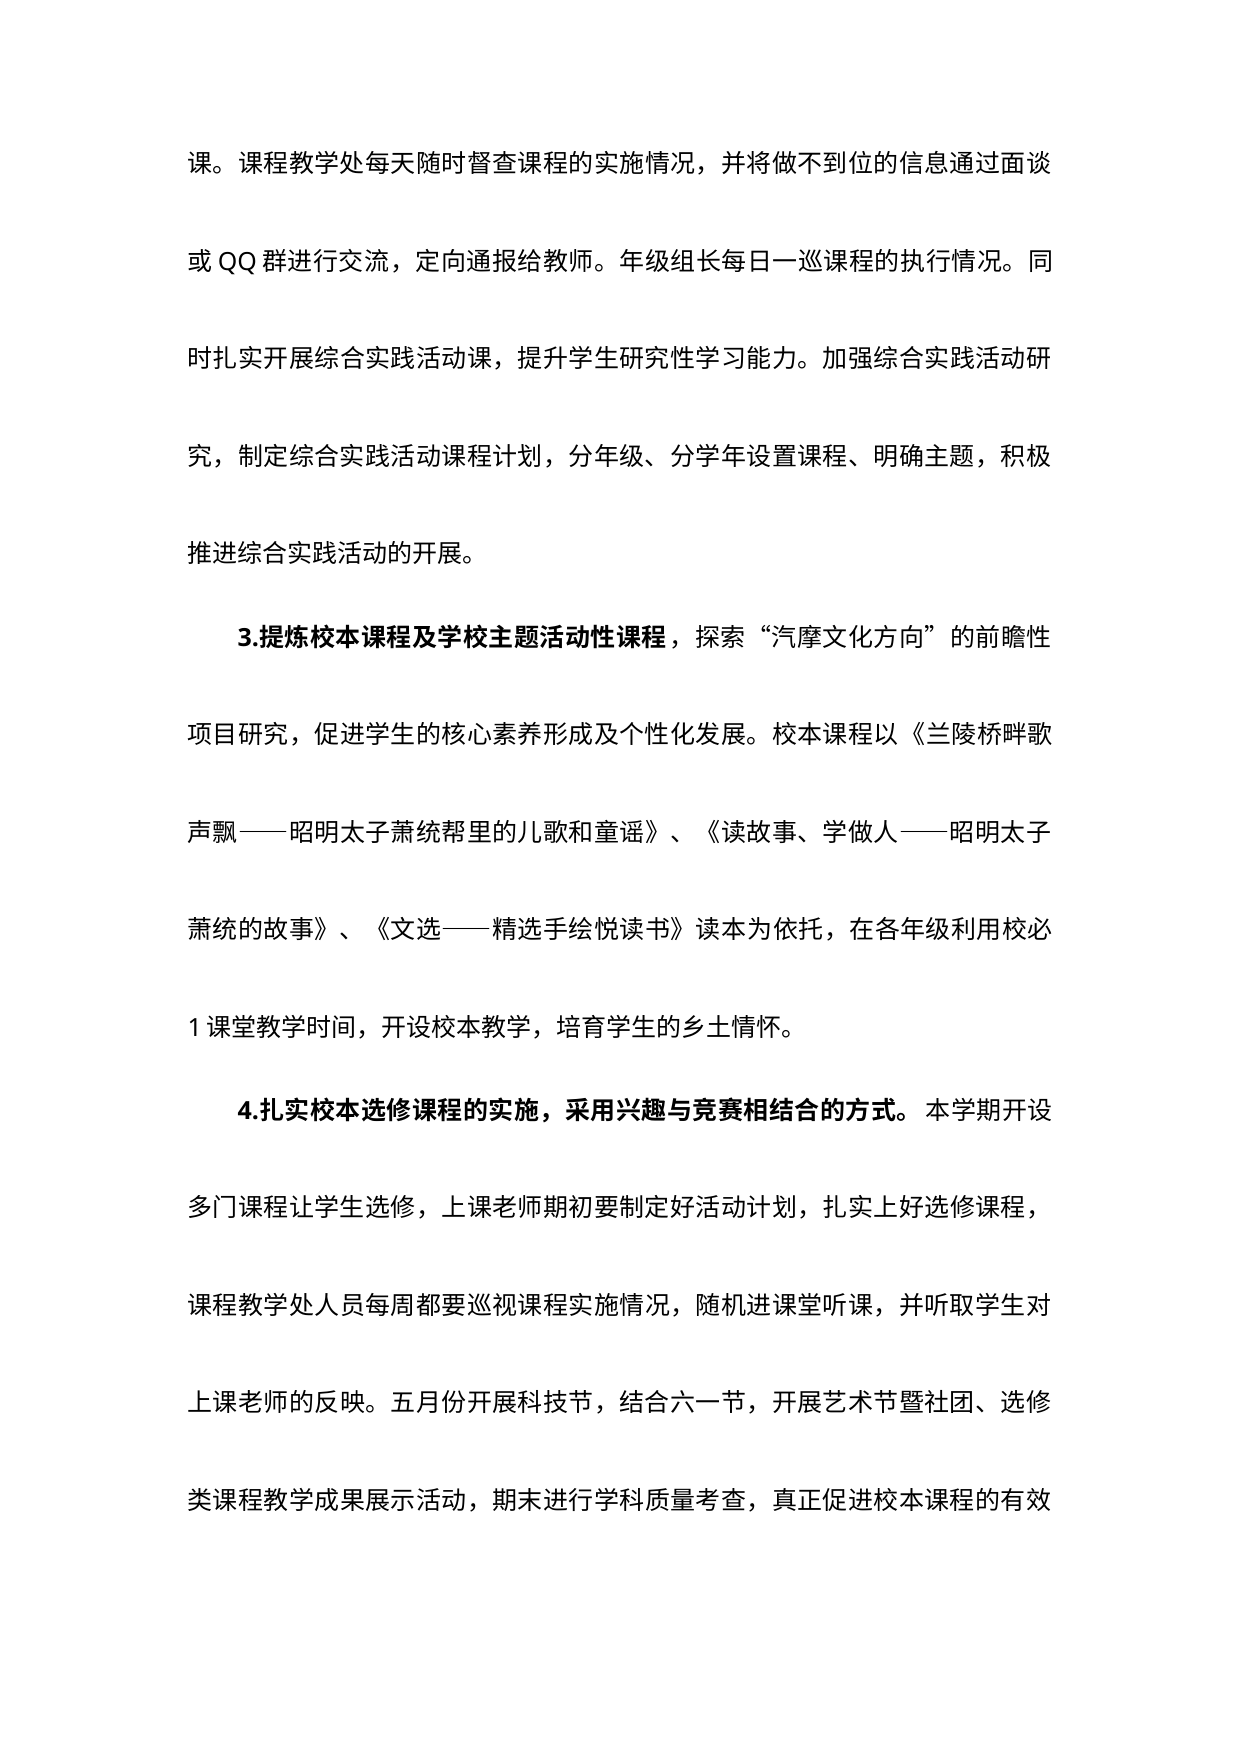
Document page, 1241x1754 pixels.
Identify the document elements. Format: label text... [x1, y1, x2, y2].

text 3.提炼校本课程及学校主题活动性课程，探索“汽摩文化方向”的前瞻性项目研究，促进学生的核心素养形成及个性化发展。校本课程以《兰陵桥畔歌声飘——昭明太子萧统帮里的儿歌和童谣》、《读故事、学做人——昭明太子萧统的故事》、《文选——精选手绘悦读书》读本为依托，在各年级利用校必1课堂教学时间，开设校本教学，培育学生的乡土情怀。 [187, 603, 1053, 1058]
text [187, 129, 1053, 584]
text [187, 1076, 1053, 1531]
